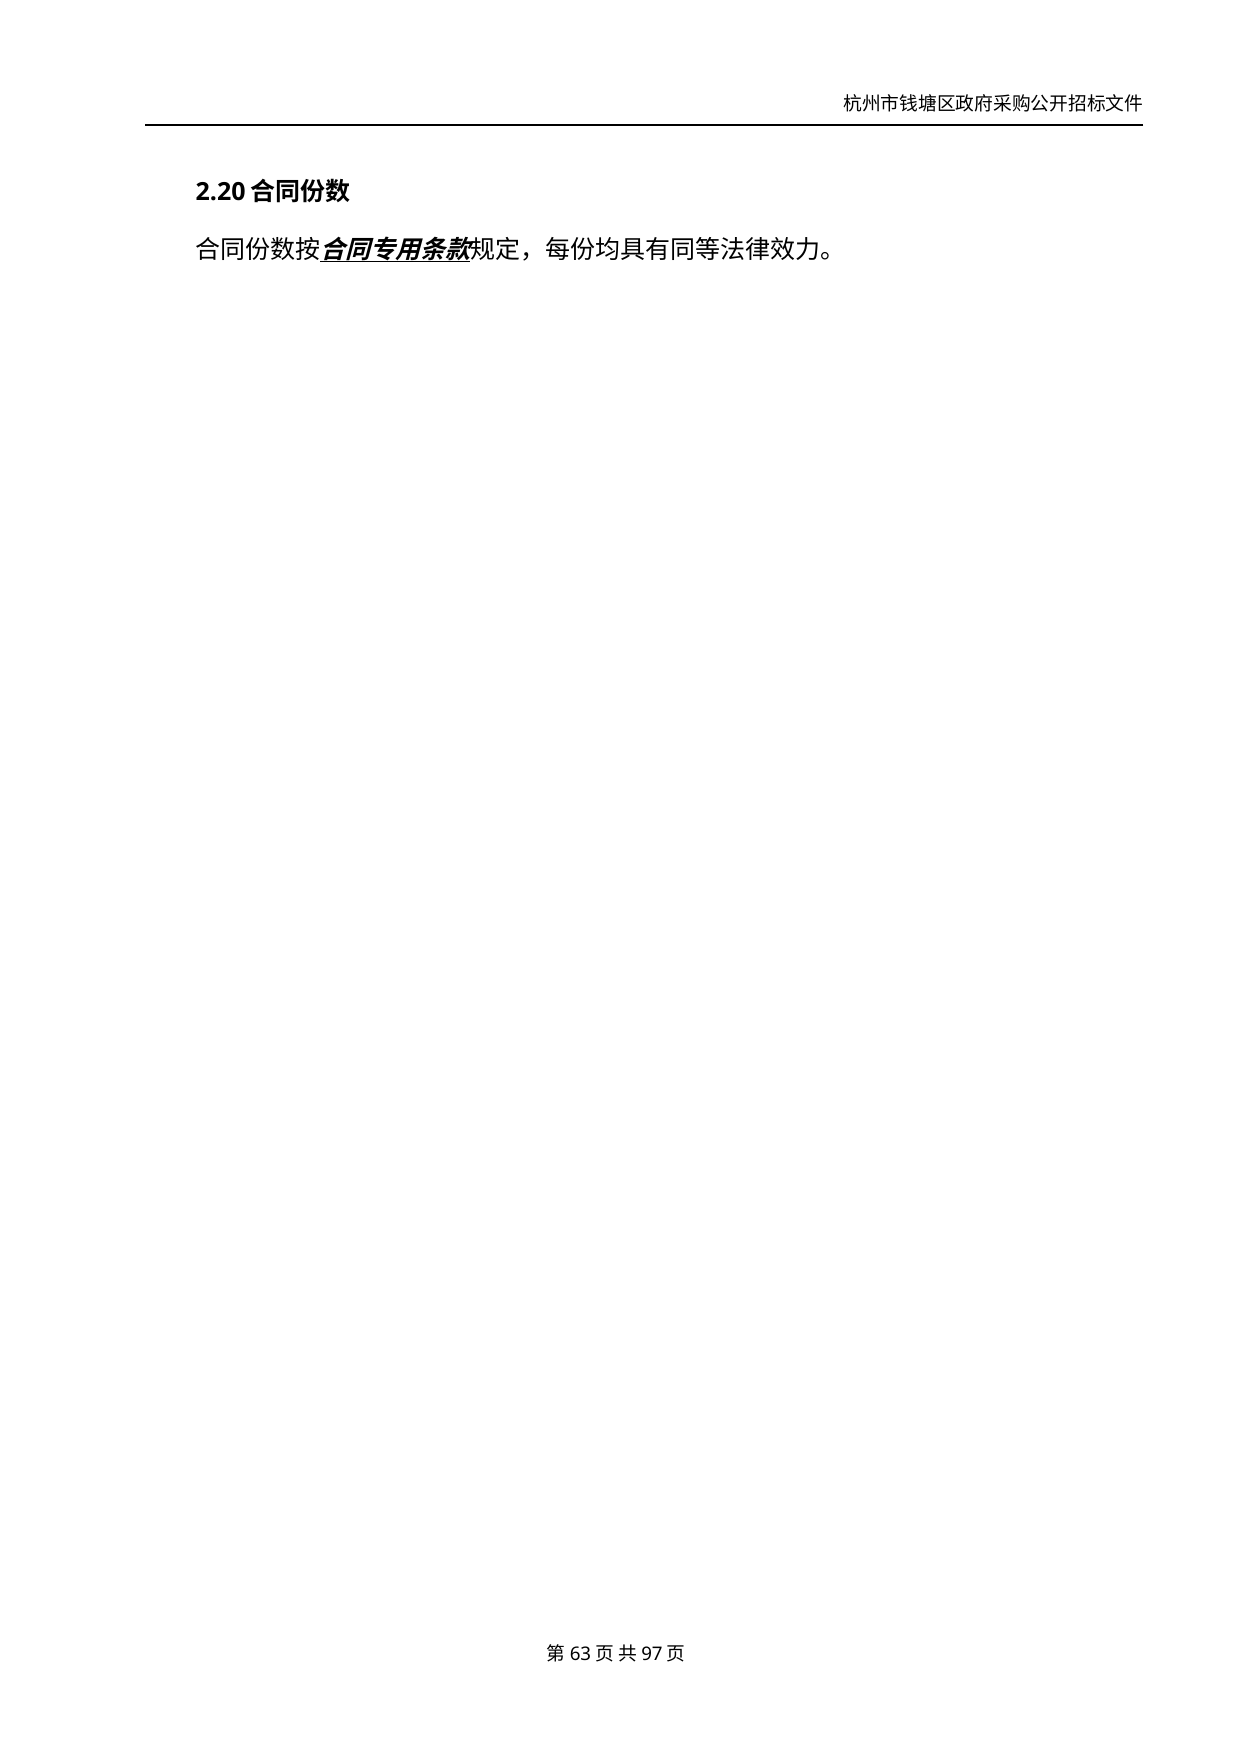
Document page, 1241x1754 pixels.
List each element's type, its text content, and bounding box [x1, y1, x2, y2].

text 2.20合同份数 [145, 153, 1087, 212]
text 合同份数按合同专用条款规定，每份均具有同等法律效力。 [145, 212, 1087, 270]
